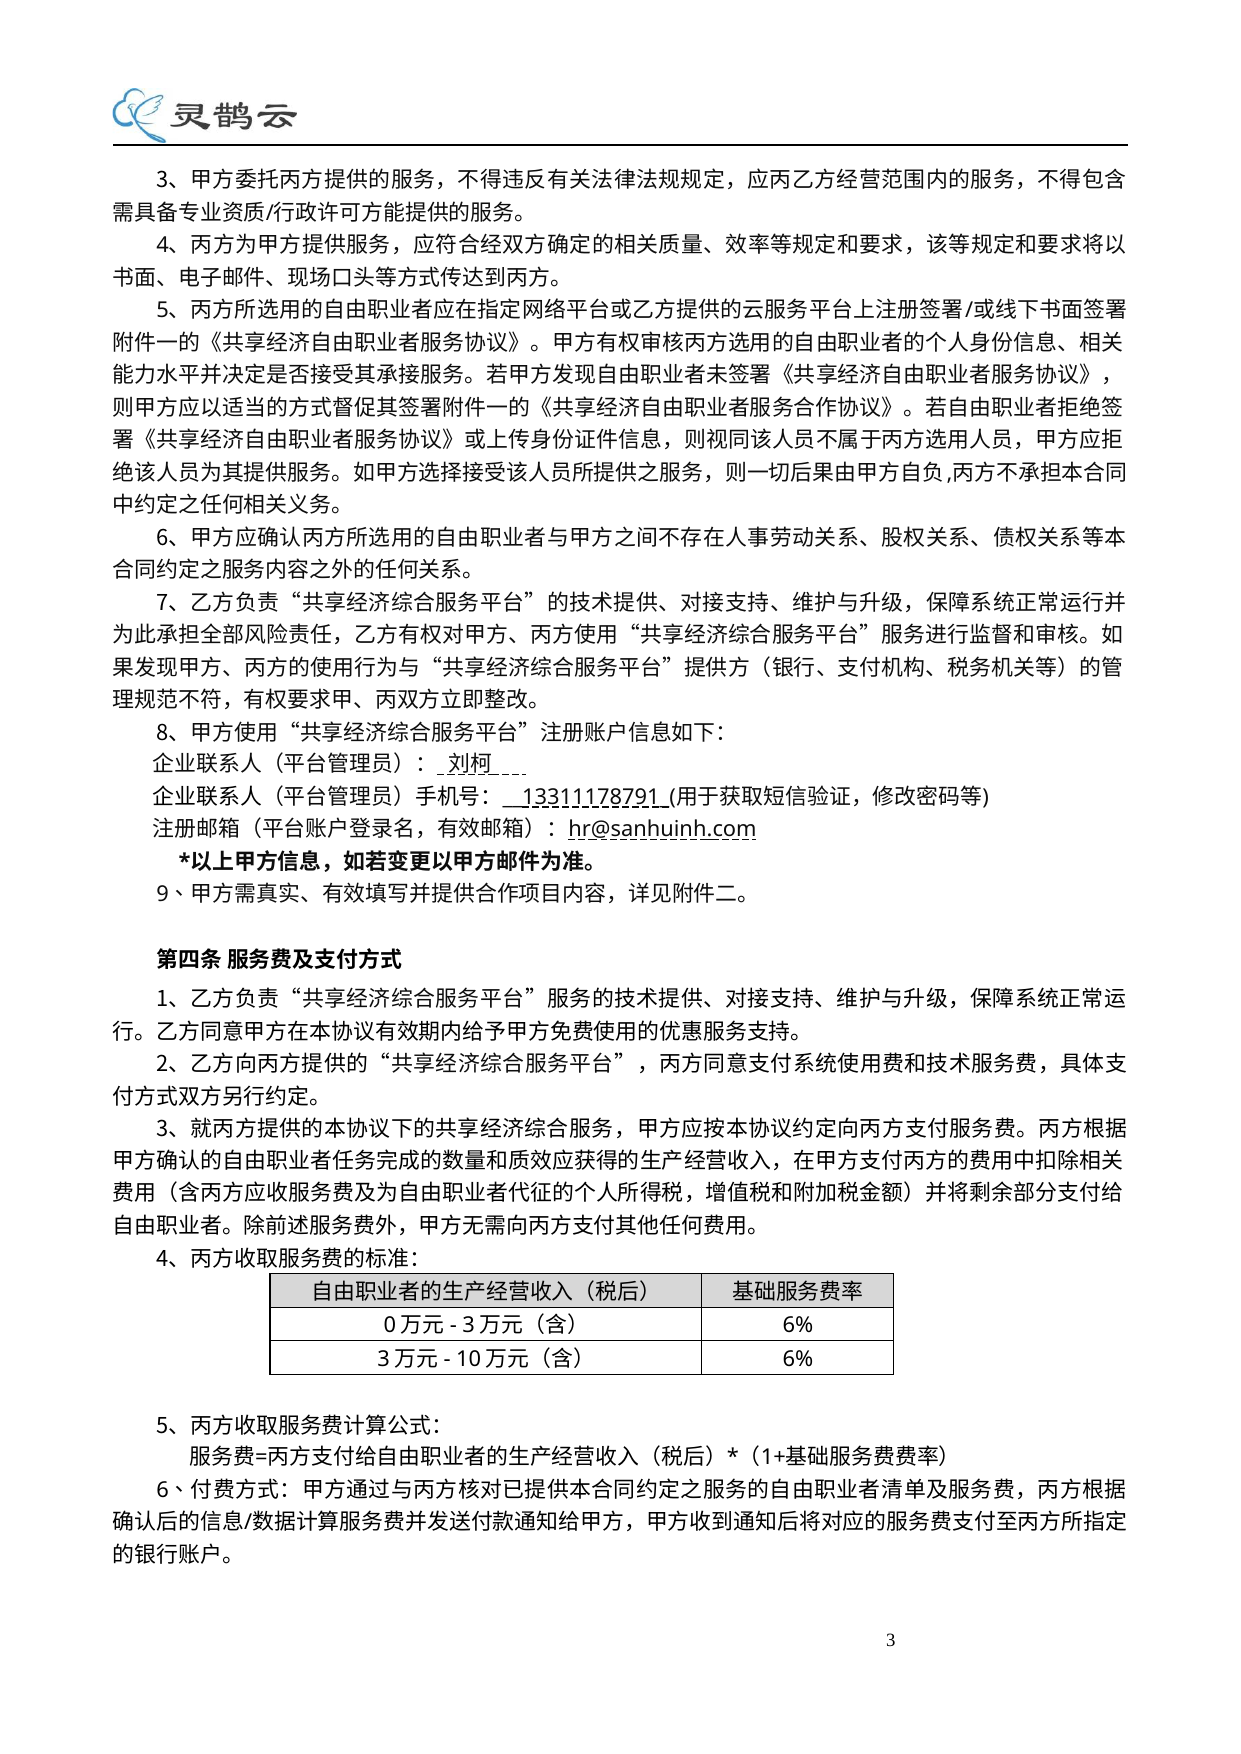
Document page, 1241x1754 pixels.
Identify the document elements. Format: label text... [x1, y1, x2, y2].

list 企业联系人（平台管理员）： 刘柯 [112, 747, 1128, 779]
table_cell 6% [702, 1341, 893, 1374]
list 乙方负责“共享经济综合服务平台”服务的技术提供、对接支持、维护与升级，保障系统正常运行。乙方同意甲方在本协议有效期内给予甲方免费使用的优惠服务支持。 [112, 981, 1128, 1046]
list 就丙方提供的本协议下的共享经济综合服务，甲方应按本协议约定向丙方支付服务费。丙方根据甲方确认的自由职业者任务完成的数量和质效应获得的生产经营收入，在甲方支付丙方的费用中扣除相关费用（含丙方应收服务费及为自由职业者代征的个人所得税，增值税和附加税金额）并将剩余部分支付给自由职业者。除前述服务费外，甲方无需向丙方支付其他任何费用。 [112, 1111, 1128, 1241]
list *以上甲方信息，如若变更以甲方邮件为准。 [112, 844, 1128, 877]
list 甲方使用“共享经济综合服务平台”注册账户信息如下： [112, 714, 1128, 747]
list 甲方需真实、有效填写并提供合作项目内容，详见附件二。 [112, 877, 1128, 909]
table_cell 3万元 - 10万元（含） [271, 1341, 701, 1374]
picture [112, 88, 297, 143]
list 丙方收取服务费的标准： [112, 1241, 1128, 1273]
list 乙方负责“共享经济综合服务平台”的技术提供、对接支持、维护与升级，保障系统正常运行并为此承担全部风险责任，乙方有权对甲方、丙方使用“共享经济综合服务平台”服务进行监督和审核。如果发现甲方、丙方的使用行为与“共享经济综合服务平台”提供方（银行、支付机构、税务机关等）的管理规范不符，有权要求甲、丙双方立即整改。 [112, 584, 1128, 714]
list 丙方所选用的自由职业者应在指定网络平台或乙方提供的云服务平台上注册签署/或线下书面签署附件一的《共享经济自由职业者服务协议》。甲方有权审核丙方选用的自由职业者的个人身份信息、相关能力水平并决定是否接受其承接服务。若甲方发现自由职业者未签署《共享经济自由职业者服务协议》，则甲方应以适当的方式督促其签署附件一的《共享经济自由职业者服务合作协议》。若自由职业者拒绝签署《共享经济自由职业者服务协议》或上传身份证件信息，则视同该人员不属于丙方选用人员，甲方应拒绝该人员为其提供服务。如甲方选择接受该人员所提供之服务，则一切后果由甲方自负,丙方不承担本合同中约定之任何相关义务。 [112, 292, 1128, 519]
list 丙方收取服务费计算公式： [112, 1407, 1128, 1440]
list 甲方委托丙方提供的服务，不得违反有关法律法规规定，应丙乙方经营范围内的服务，不得包含需具备专业资质/行政许可方能提供的服务。 [112, 162, 1128, 227]
list 丙方为甲方提供服务，应符合经双方确定的相关质量、效率等规定和要求，该等规定和要求将以书面、电子邮件、现场口头等方式传达到丙方。 [112, 227, 1128, 292]
list 企业联系人（平台管理员）手机号：__13311178791_(用于获取短信验证，修改密码等) [112, 779, 1128, 812]
list 乙方向丙方提供的“共享经济综合服务平台”，丙方同意支付系统使用费和技术服务费，具体支付方式双方另行约定。 [112, 1046, 1128, 1111]
table_header 基础服务费率 [702, 1274, 893, 1307]
list 注册邮箱（平台账户登录名，有效邮箱）：hr@sanhuinh.com [112, 812, 1128, 844]
list 服务费及支付方式 [112, 942, 1128, 974]
table_header 自由职业者的生产经营收入（税后） [271, 1274, 701, 1307]
list 付费方式：甲方通过与丙方核对已提供本合同约定之服务的自由职业者清单及服务费，丙方根据确认后的信息/数据计算服务费并发送付款通知给甲方，甲方收到通知后将对应的服务费支付至丙方所指定的银行账户。 [112, 1472, 1128, 1570]
list 服务费=丙方支付给自由职业者的生产经营收入（税后）*（1+基础服务费费率） [112, 1440, 1128, 1472]
table_cell 6% [702, 1308, 893, 1340]
list 甲方应确认丙方所选用的自由职业者与甲方之间不存在人事劳动关系、股权关系、债权关系等本合同约定之服务内容之外的任何关系。 [112, 519, 1128, 584]
table_cell 0万元 - 3万元（含） [271, 1308, 701, 1340]
